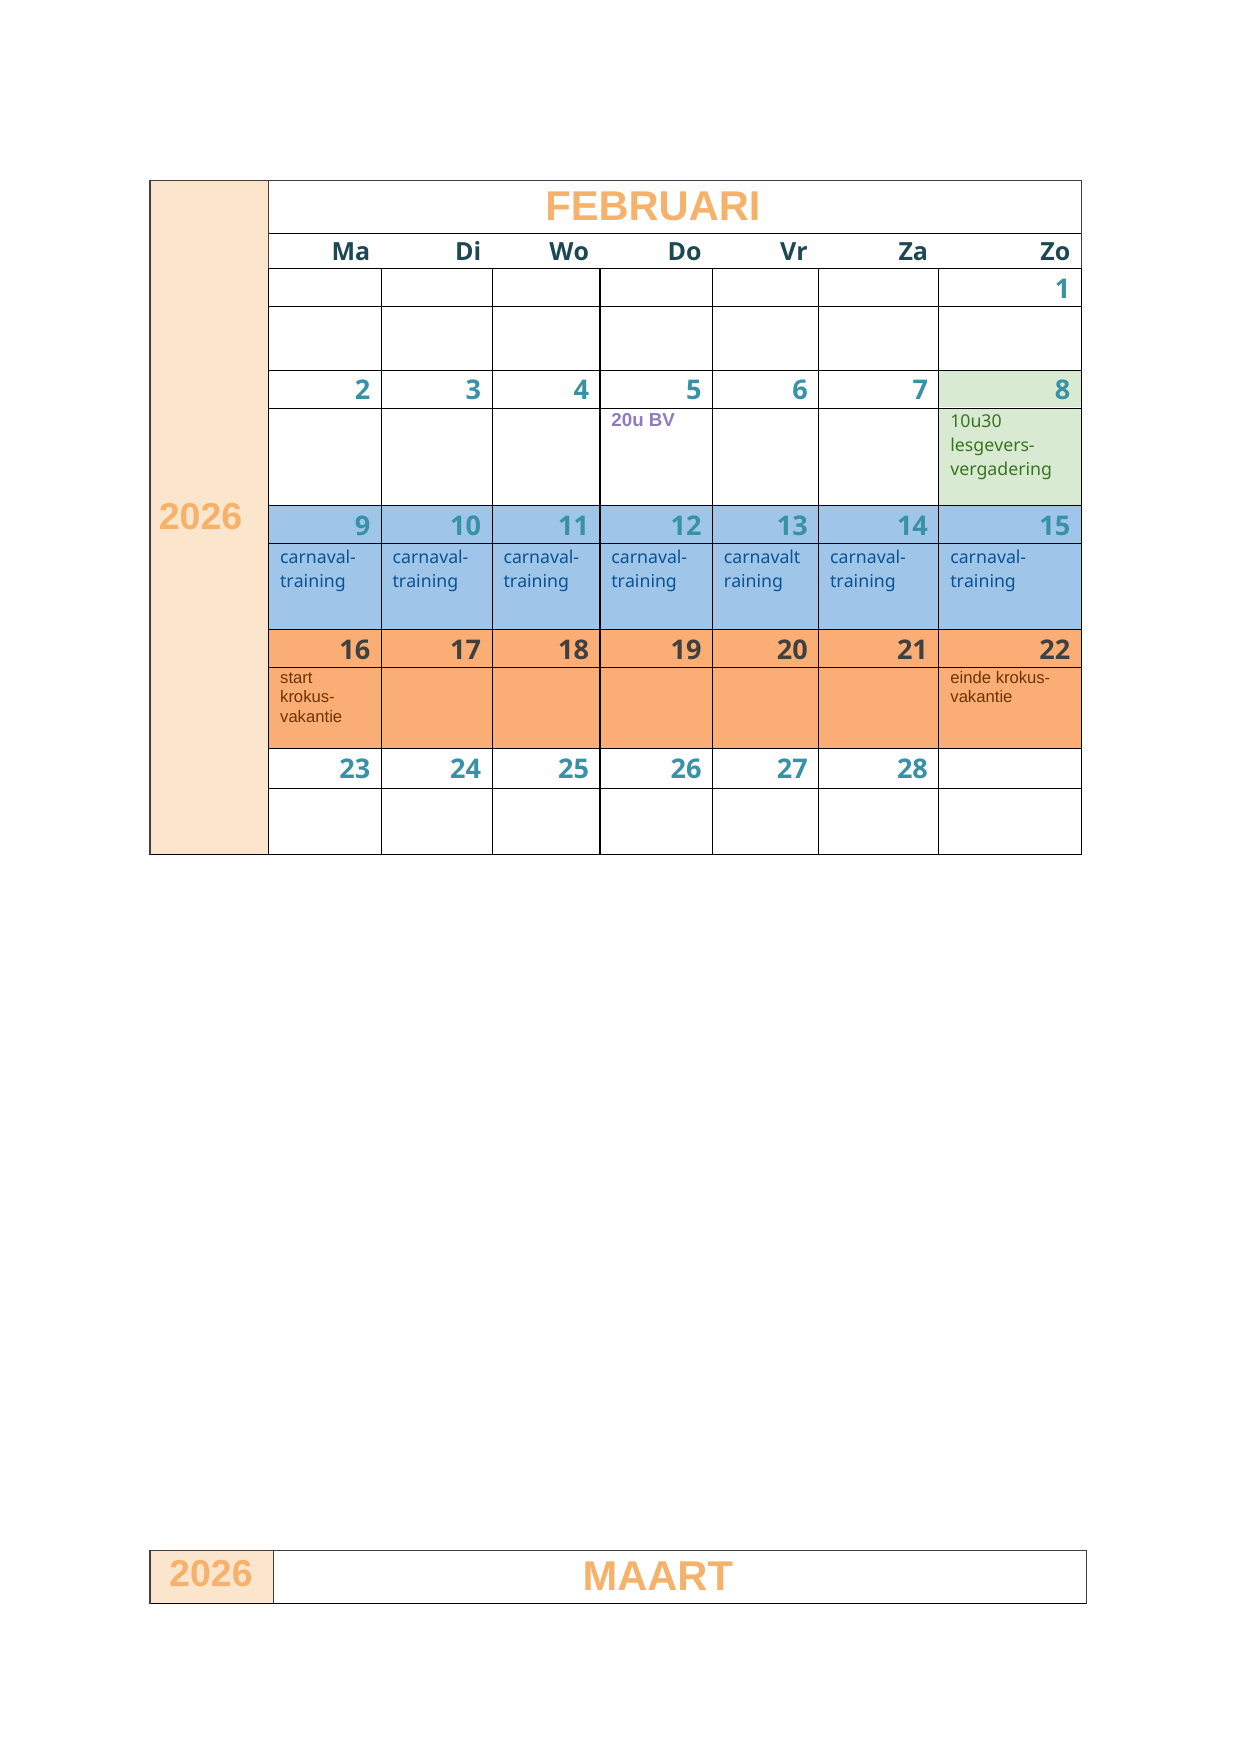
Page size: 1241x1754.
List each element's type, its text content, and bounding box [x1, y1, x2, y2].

table_cell 5 [601, 371, 712, 407]
table_cell 20u BV [601, 409, 712, 505]
table_cell [382, 307, 492, 369]
table_cell 13 [713, 506, 818, 543]
table_cell [269, 409, 381, 505]
table_cell 16 [269, 630, 381, 667]
table_header MAART [274, 1551, 1086, 1603]
table_cell Do [600, 234, 712, 268]
table_cell 11 [493, 506, 599, 543]
table_cell [382, 789, 492, 854]
table_cell [713, 307, 818, 369]
table_cell carnaval- training [601, 544, 712, 629]
table_cell 18 [493, 630, 599, 667]
table_cell 12 [601, 506, 712, 543]
table_cell start krokus- vakantie [269, 668, 381, 748]
table_cell carnaval- training [493, 544, 599, 629]
table_cell [269, 307, 381, 369]
table_cell [713, 668, 818, 748]
table_cell 24 [382, 749, 492, 788]
table_cell Di [381, 234, 492, 268]
table_cell carnaval- training [819, 544, 938, 629]
table_cell Wo [492, 234, 600, 268]
table_cell [382, 668, 492, 748]
table_header 2026 [151, 181, 268, 854]
table_cell 17 [382, 630, 492, 667]
table_cell 1 [939, 269, 1081, 306]
table_cell 23 [269, 749, 381, 788]
table_cell Za [819, 234, 939, 268]
table_cell [819, 789, 938, 854]
table_cell carnaval- training [269, 544, 381, 629]
table_cell 15 [939, 506, 1081, 543]
table_cell Vr [713, 234, 819, 268]
table_cell carnaval- training [382, 544, 492, 629]
table_cell [493, 409, 599, 505]
table_cell [939, 307, 1081, 369]
table_cell 22 [939, 630, 1081, 667]
table_cell 4 [493, 371, 599, 407]
table_header FEBRUARI [269, 181, 1081, 233]
table_cell 7 [819, 371, 938, 407]
table_cell [382, 269, 492, 306]
table_cell [601, 789, 712, 854]
table_cell [493, 789, 599, 854]
table_cell [819, 668, 938, 748]
table_cell carnavaltraining [713, 544, 818, 629]
table_cell 2 [269, 371, 381, 407]
table_header 2026 [151, 1551, 273, 1603]
table_cell 25 [493, 749, 599, 788]
table_cell 14 [819, 506, 938, 543]
table_cell [493, 668, 599, 748]
table_cell 26 [601, 749, 712, 788]
table_cell 3 [382, 371, 492, 407]
table_cell [939, 749, 1081, 788]
table_cell 27 [713, 749, 818, 788]
table_cell [819, 269, 938, 306]
table_cell 21 [819, 630, 938, 667]
table_cell 9 [269, 506, 381, 543]
table_cell 10u30 lesgevers- vergadering [939, 409, 1081, 505]
table_cell 19 [601, 630, 712, 667]
table_cell [939, 789, 1081, 854]
table_cell [382, 409, 492, 505]
table_cell Zo [939, 234, 1081, 268]
table_cell [493, 269, 599, 306]
table_cell [269, 269, 381, 306]
table_cell 28 [819, 749, 938, 788]
table_cell einde krokus- vakantie [939, 668, 1081, 748]
table_cell 6 [713, 371, 818, 407]
table_cell [819, 307, 938, 369]
table_cell 8 [939, 371, 1081, 407]
table_cell Ma [269, 234, 381, 268]
table_cell [601, 668, 712, 748]
table_cell 10 [382, 506, 492, 543]
table_cell [713, 269, 818, 306]
table_cell carnaval- training [939, 544, 1081, 629]
table_cell [713, 789, 818, 854]
table_cell [493, 307, 599, 369]
table_cell [819, 409, 938, 505]
table_cell [269, 789, 381, 854]
table_cell 20 [713, 630, 818, 667]
table_cell [601, 269, 712, 306]
table_cell [601, 307, 712, 369]
table_cell [713, 409, 818, 505]
